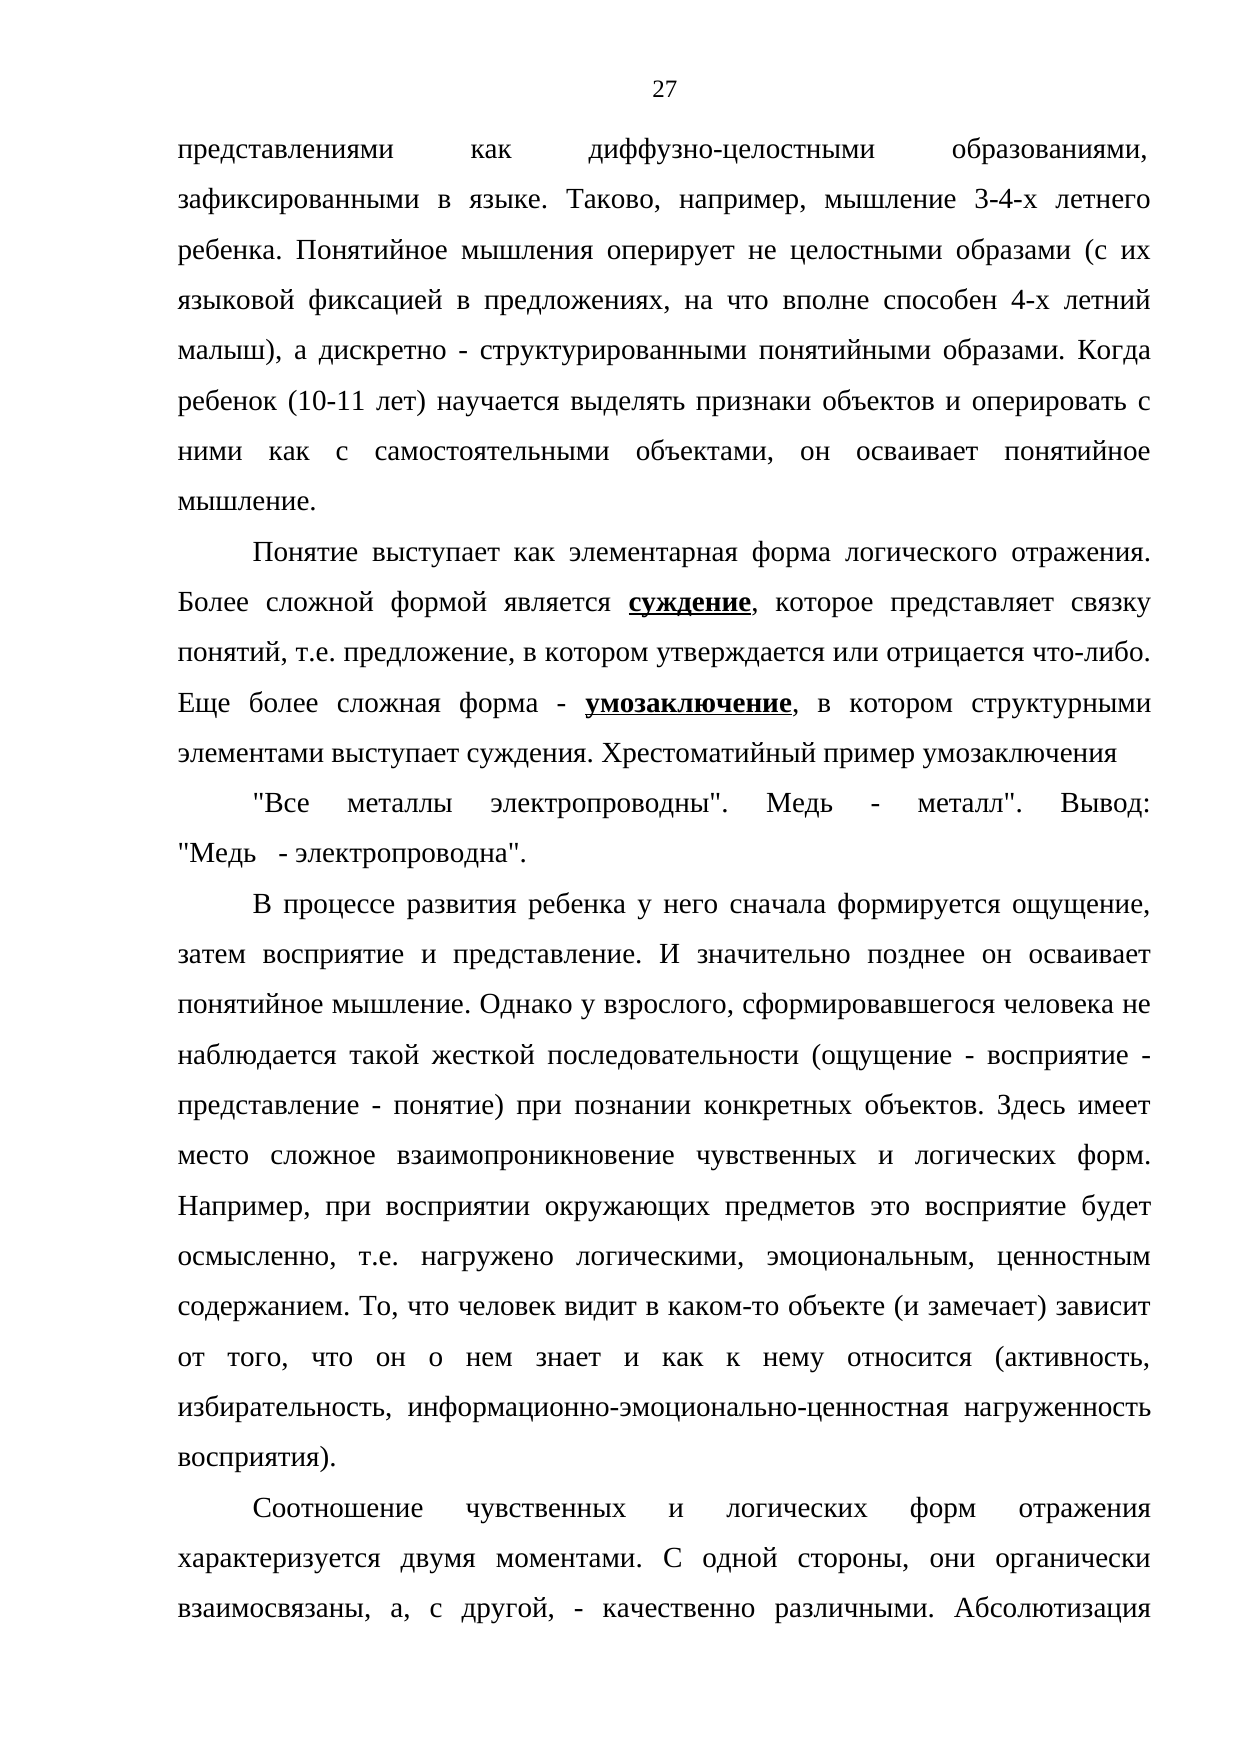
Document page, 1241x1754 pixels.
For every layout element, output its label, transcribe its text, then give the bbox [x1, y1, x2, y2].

text В процессе развития ребенка у него сначала формируется ощущение, затем восприятие и представление. И значительно позднее он осваивает понятийное мышление. Однако у взрослого, сформировавшегося человека не наблюдается такой жесткой последовательности (ощущение - восприятие -представление - понятие) при познании конкретных объектов. Здесь имеет место сложное взаимопроникновение чувственных и логических форм. Например, при восприятии окружающих предметов это восприятие будет осмысленно, т.е. нагружено логическими, эмоциональным, ценностным содержанием. То, что человек видит в каком-то объекте (и замечает) зависит от того, что он о нем знает и как к нему относится (активность, избирательность, информационно-эмоционально-ценностная нагруженность восприятия). [177, 886, 1152, 1473]
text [177, 1490, 1152, 1624]
text "Все металлы электропроводны". Медь - металл". Вывод: "Медь - электропроводна". [177, 785, 1152, 869]
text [177, 131, 1152, 517]
text Понятие выступает как элементарная форма логического отражения. Более сложной формой является суждение, которое представляет связку понятий, т.е. предложение, в котором утверждается или отрицается что-либо. Еще более сложная форма - умозаключение, в котором структурными элементами выступает суждения. Хрестоматийный пример умозаключения [177, 534, 1152, 768]
